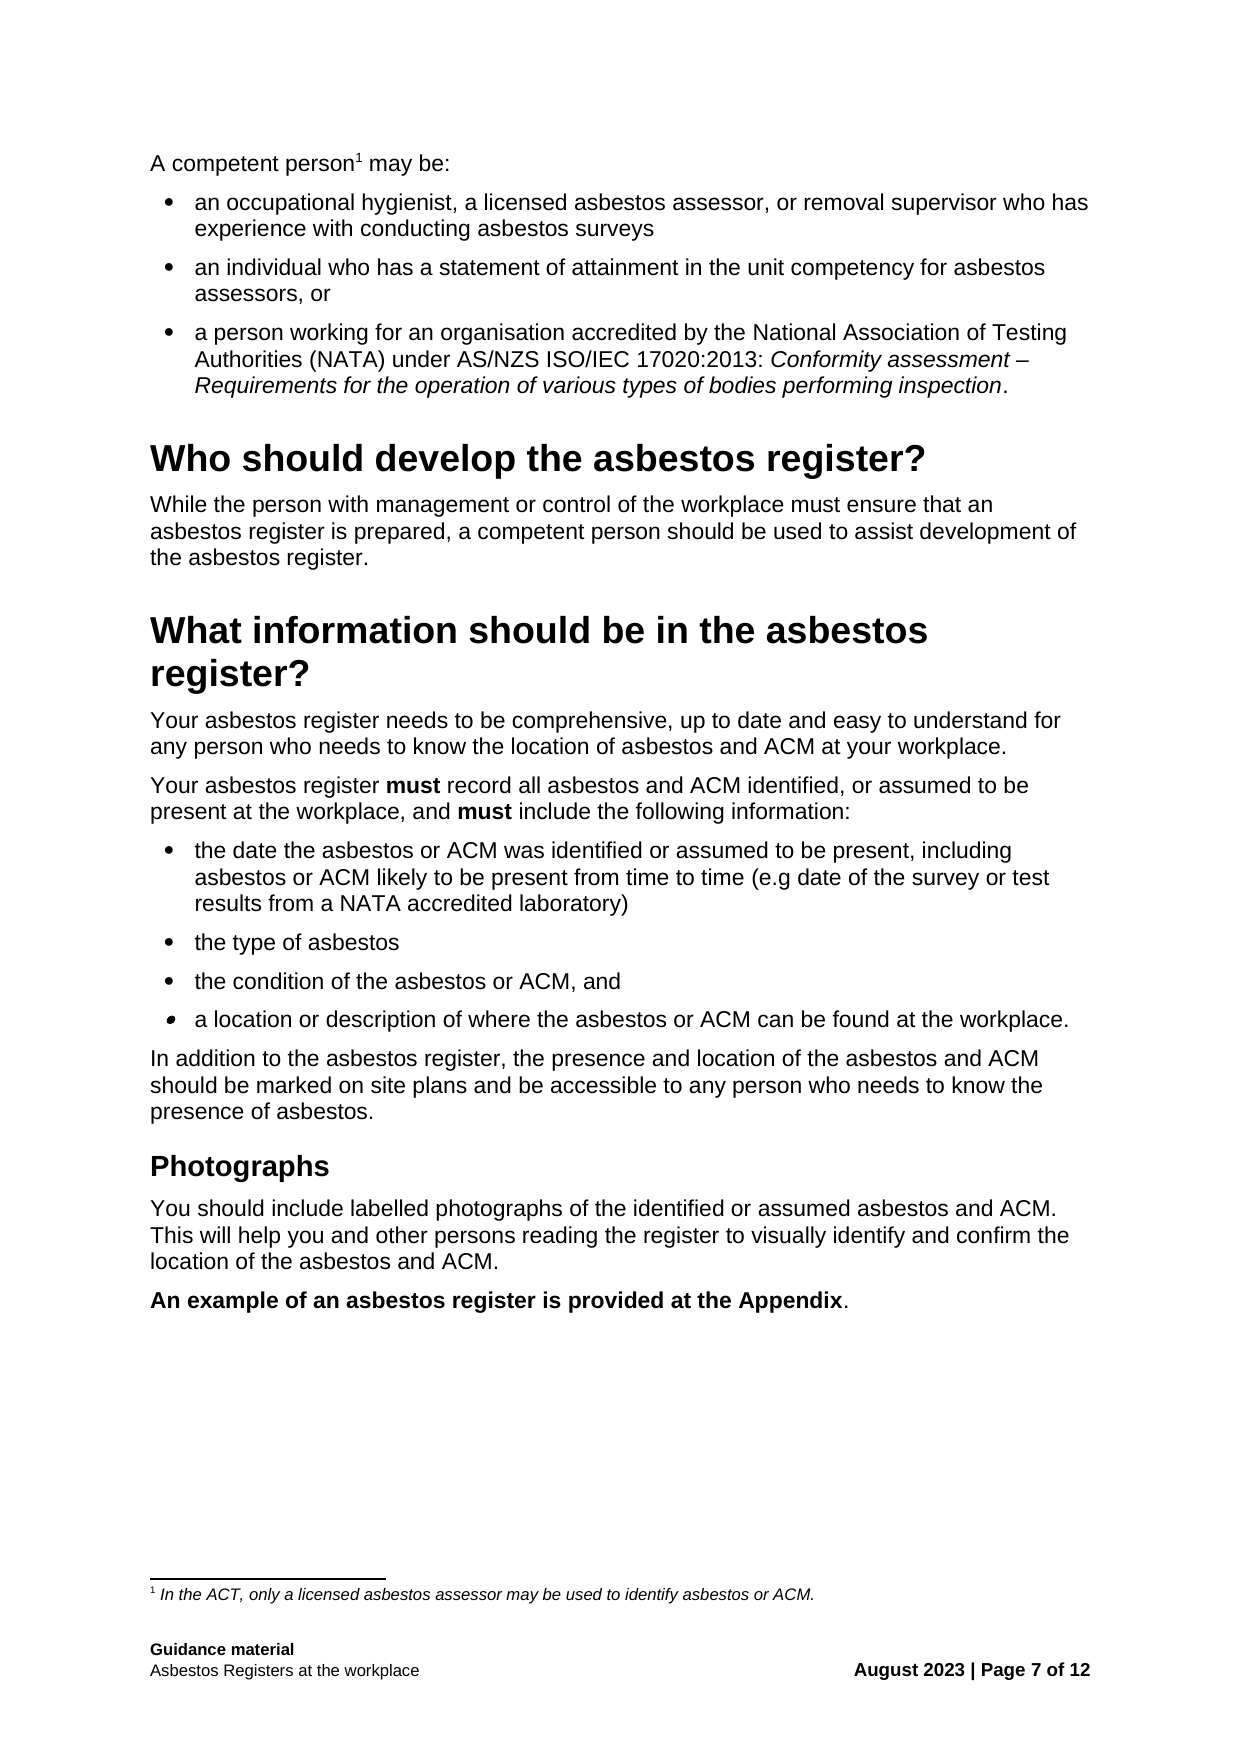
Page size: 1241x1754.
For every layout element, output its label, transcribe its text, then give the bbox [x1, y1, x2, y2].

subtitle Who should develop the asbestos register? [150, 436, 1090, 479]
text You should include labelled photographs of the identified or assumed asbestos and ACM. This will help you and other persons reading the register to visually identify and confirm the location of the asbestos and ACM. [150, 1195, 1090, 1274]
text Your asbestos register must record all asbestos and ACM identified, or assumed to be present at the workplace, and must include the following information: [150, 772, 1090, 825]
list an individual who has a statement of attainment in the unit competency for asbestos assessors, or [165, 254, 1090, 307]
text Your asbestos register needs to be comprehensive, up to date and easy to understand for any person who needs to know the location of asbestos and ACM at your workplace. [150, 707, 1090, 759]
list the date the asbestos or ACM was identified or assumed to be present, including asbestos or ACM likely to be present from time to time (e.g date of the survey or test results from a NATA accredited laboratory) [165, 837, 1090, 916]
subtitle What information should be in the asbestos register? [150, 608, 1090, 694]
list a person working for an organisation accredited by the National Association of Testing Authorities (NATA) under AS/NZS ISO/IEC 17020:2013: Conformity assessment – Requirements for the operation of various types of bodies performing inspection. [165, 319, 1090, 398]
text An example of an asbestos register is provided at the Appendix. [150, 1287, 1090, 1313]
list the condition of the asbestos or ACM, and [165, 968, 1090, 994]
text A competent person may be: [150, 150, 1090, 176]
list the type of asbestos [165, 929, 1090, 955]
subtitle Photographs [150, 1149, 1090, 1183]
list a location or description of where the asbestos or ACM can be found at the workplace. [165, 1006, 1090, 1033]
text In addition to the asbestos register, the presence and location of the asbestos and ACM should be marked on site plans and be accessible to any person who needs to know the presence of asbestos. [150, 1045, 1090, 1124]
text While the person with management or control of the workplace must ensure that an asbestos register is prepared, a competent person should be used to assist development of the asbestos register. [150, 491, 1090, 571]
list an occupational hygienist, a licensed asbestos assessor, or removal supervisor who has experience with conducting asbestos surveys [165, 189, 1090, 242]
